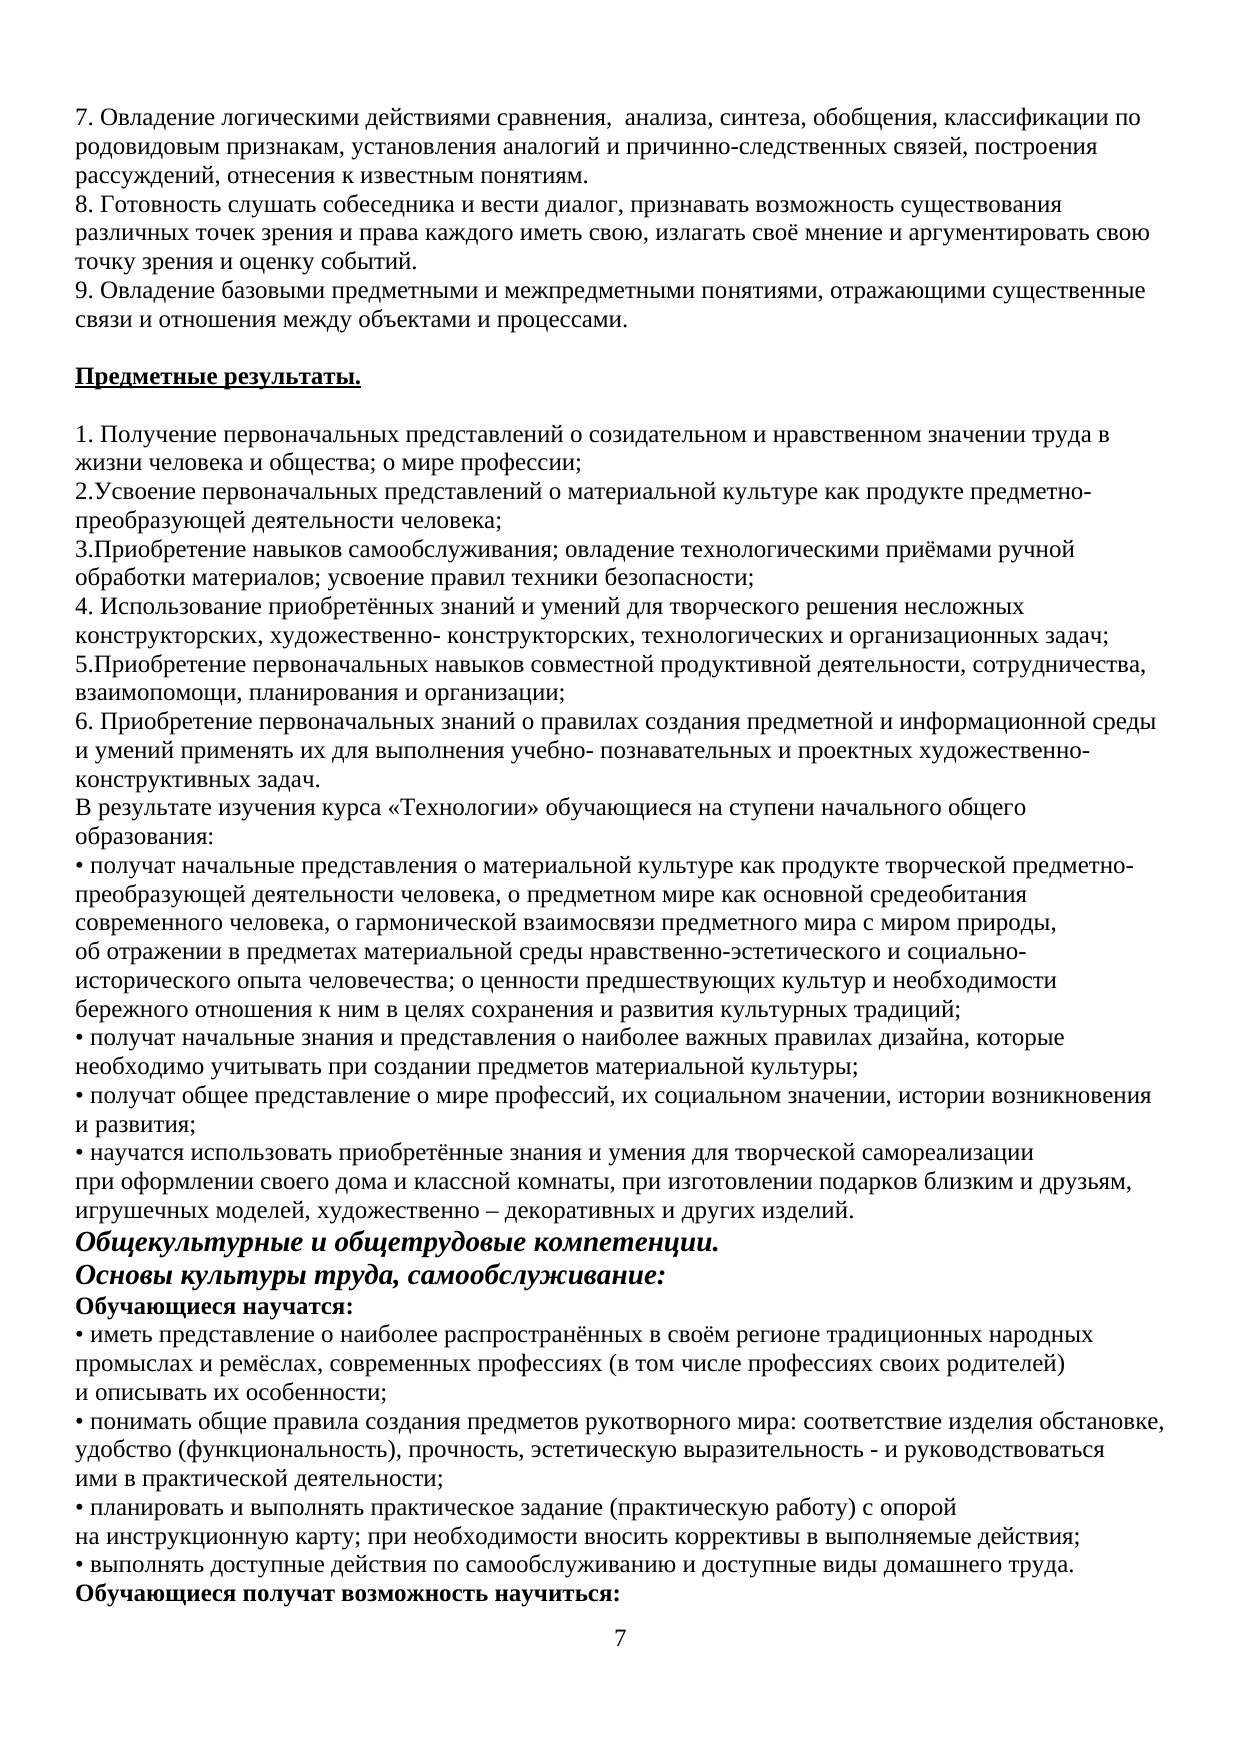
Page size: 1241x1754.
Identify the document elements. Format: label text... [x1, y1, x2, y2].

text 2.Усвоение первоначальных представлений о материальной культуре как продукте предметно- преобразующей деятельности человека; [75, 476, 1165, 534]
text Обучающиеся получат возможность научиться: [75, 1578, 1165, 1607]
text • получат общее представление о мире профессий, их социальном значении, истории возникновения и развития; [75, 1080, 1165, 1137]
text 3.Приобретение навыков самообслуживания; овладение технологическими приёмами ручной обработки материалов; усвоение правил техники безопасности; [75, 534, 1165, 591]
text Основы культуры труда, самообслуживание: [75, 1257, 1165, 1291]
text • научатся использовать приобретённые знания и умения для творческой самореализации при оформлении своего дома и классной комнаты, при изготовлении подарков близким и друзьям, игрушечных моделей, художественно – декоративных и других изделий. [75, 1137, 1165, 1224]
text • получат начальные знания и представления о наиболее важных правилах дизайна, которые необходимо учитывать при создании предметов материальной культуры; [75, 1022, 1165, 1080]
text 1. Получение первоначальных представлений о созидательном и нравственном значении труда в жизни человека и общества; о мире профессии; [75, 419, 1165, 476]
text 6. Приобретение первоначальных знаний о правилах создания предметной и информационной среды и умений применять их для выполнения учебно- познавательных и проектных художественно- конструктивных задач. [75, 706, 1165, 792]
text Обучающиеся научатся: [75, 1291, 1165, 1319]
text В результате изучения курса «Технологии» обучающиеся на ступени начального общего образования: [75, 792, 1165, 850]
text • понимать общие правила создания предметов рукотворного мира: соответствие изделия обстановке, удобство (функциональность), прочность, эстетическую выразительность - и руководствоваться ими в практической деятельности; [75, 1406, 1165, 1492]
text • выполнять доступные действия по самообслуживанию и доступные виды домашнего труда. [75, 1549, 1165, 1578]
text • получат начальные представления о материальной культуре как продукте творческой предметно-преобразующей деятельности человека, о предметном мире как основной средеобитания современного человека, о гармонической взаимосвязи предметного мира с миром природы, об отражении в предметах материальной среды нравственно-эстетического и социально-исторического опыта человечества; о ценности предшествующих культур и необходимости бережного отношения к ним в целях сохранения и развития культурных традиций; [75, 850, 1165, 1022]
text • иметь представление о наиболее распространённых в своём регионе традиционных народных промыслах и ремёслах, современных профессиях (в том числе профессиях своих родителей) и описывать их особенности; [75, 1319, 1165, 1406]
text Предметные результаты. [75, 361, 1165, 390]
text 8. Готовность слушать собеседника и вести диалог, признавать возможность существования различных точек зрения и права каждого иметь свою, излагать своё мнение и аргументировать свою точку зрения и оценку событий. [75, 189, 1165, 275]
text • планировать и выполнять практическое задание (практическую работу) с опорой на инструкционную карту; при необходимости вносить коррективы в выполняемые действия; [75, 1492, 1165, 1549]
text 5.Приобретение первоначальных навыков совместной продуктивной деятельности, сотрудничества, взаимопомощи, планирования и организации; [75, 649, 1165, 706]
text 4. Использование приобретённых знаний и умений для творческого решения несложных конструкторских, художественно- конструкторских, технологических и организационных задач; [75, 591, 1165, 649]
text 9. Овладение базовыми предметными и межпредметными понятиями, отражающими существенные связи и отношения между объектами и процессами. [75, 275, 1165, 332]
text 7. Овладение логическими действиями сравнения, анализа, синтеза, обобщения, классификации по родовидовым признакам, установления аналогий и причинно-следственных связей, построения рассуждений, отнесения к известным понятиям. [75, 102, 1165, 189]
text Общекультурные и общетрудовые компетенции. [75, 1224, 1165, 1257]
